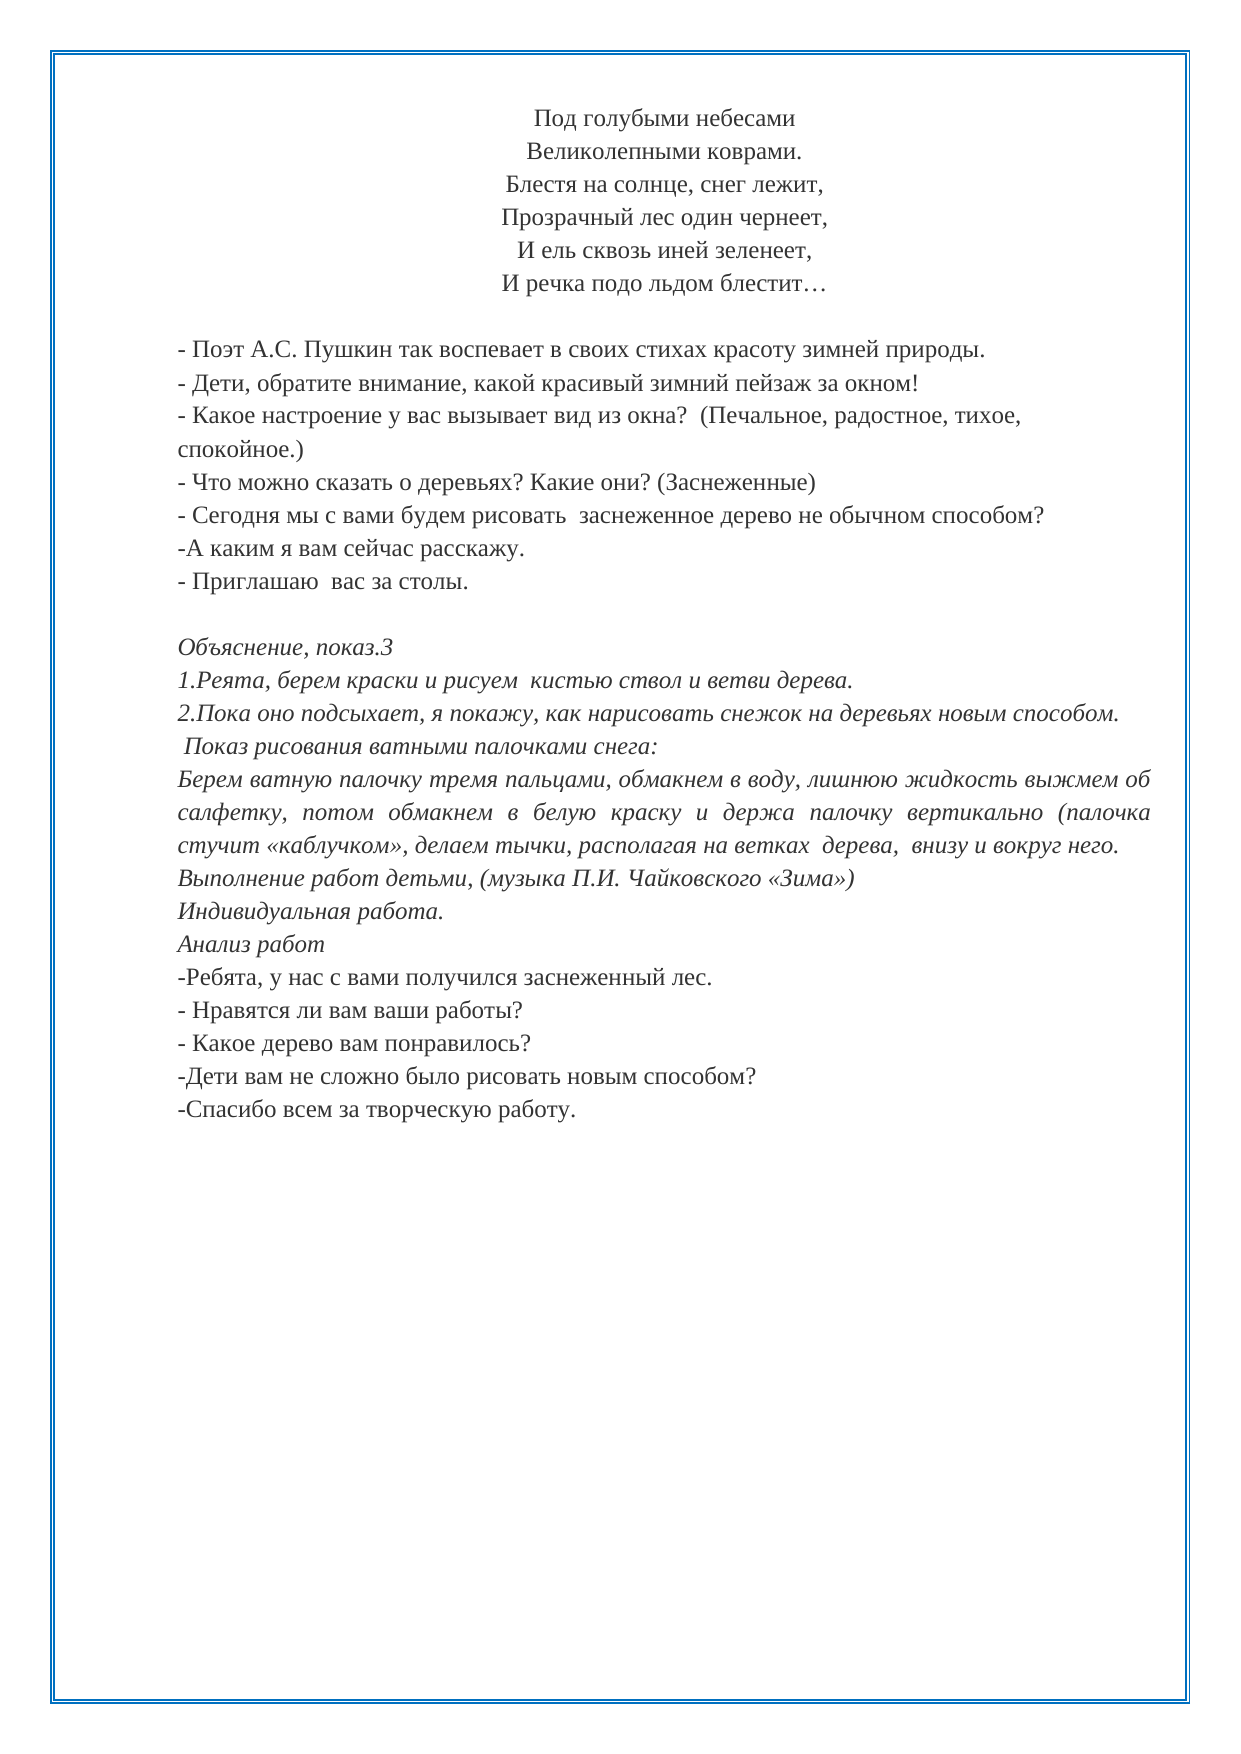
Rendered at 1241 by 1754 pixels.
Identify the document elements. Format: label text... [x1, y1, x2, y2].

text - Сегодня мы с вами будем рисовать заснеженное дерево не обычном способом? [177, 500, 1152, 528]
text - Поэт А.С. Пушкин так воспевает в своих стихах красоту зимней природы. [177, 334, 1152, 363]
text Берем ватную палочку тремя пальцами, обмакнем в воду, лишнюю жидкость выжмем об салфетку, потом обмакнем в белую краску и держа палочку вертикально (палочка стучит «каблучком», делаем тычки, располагая на ветках дерева, внизу и вокруг него. [177, 764, 1152, 859]
text Великолепными коврами. [177, 136, 1152, 165]
text И речка подо льдом блестит… [177, 268, 1152, 297]
text - Что можно сказать о деревьях? Какие они? (Заснеженные) [177, 467, 1152, 495]
text Анализ работ [177, 929, 1152, 958]
text - Какое настроение у вас вызывает вид из окна? (Печальное, радостное, тихое, спокойное.) [177, 401, 1152, 462]
text 2.Пока оно подсыхает, я покажу, как нарисовать снежок на деревьях новым способом. [177, 698, 1152, 727]
text -Ребята, у нас с вами получился заснеженный лес. [177, 962, 1152, 991]
text 1.Реята, берем краски и рисуем кистью ствол и ветви дерева. [177, 665, 1152, 693]
text -Спасибо всем за творческую работу. [177, 1094, 1152, 1123]
text Выполнение работ детьми, (музыка П.И. Чайковского «Зима») [177, 863, 1152, 892]
text - Какое дерево вам понравилось? [177, 1028, 1152, 1057]
text -А каким я вам сейчас расскажу. [177, 533, 1152, 561]
text Под голубыми небесами [177, 103, 1152, 132]
text И ель сквозь иней зеленеет, [177, 236, 1152, 264]
text - Нравятся ли вам ваши работы? [177, 995, 1152, 1024]
text -Дети вам не сложно было рисовать новым способом? [177, 1061, 1152, 1090]
text Показ рисования ватными палочками снега: [177, 731, 1152, 759]
text Индивидуальная работа. [177, 896, 1152, 925]
text Объяснение, показ.3 [177, 632, 1152, 661]
text - Дети, обратите внимание, какой красивый зимний пейзаж за окном! [177, 368, 1152, 396]
text - Приглашаю вас за столы. [177, 566, 1152, 594]
text Блестя на солнце, снег лежит, [177, 169, 1152, 198]
text Прозрачный лес один чернеет, [177, 202, 1152, 231]
